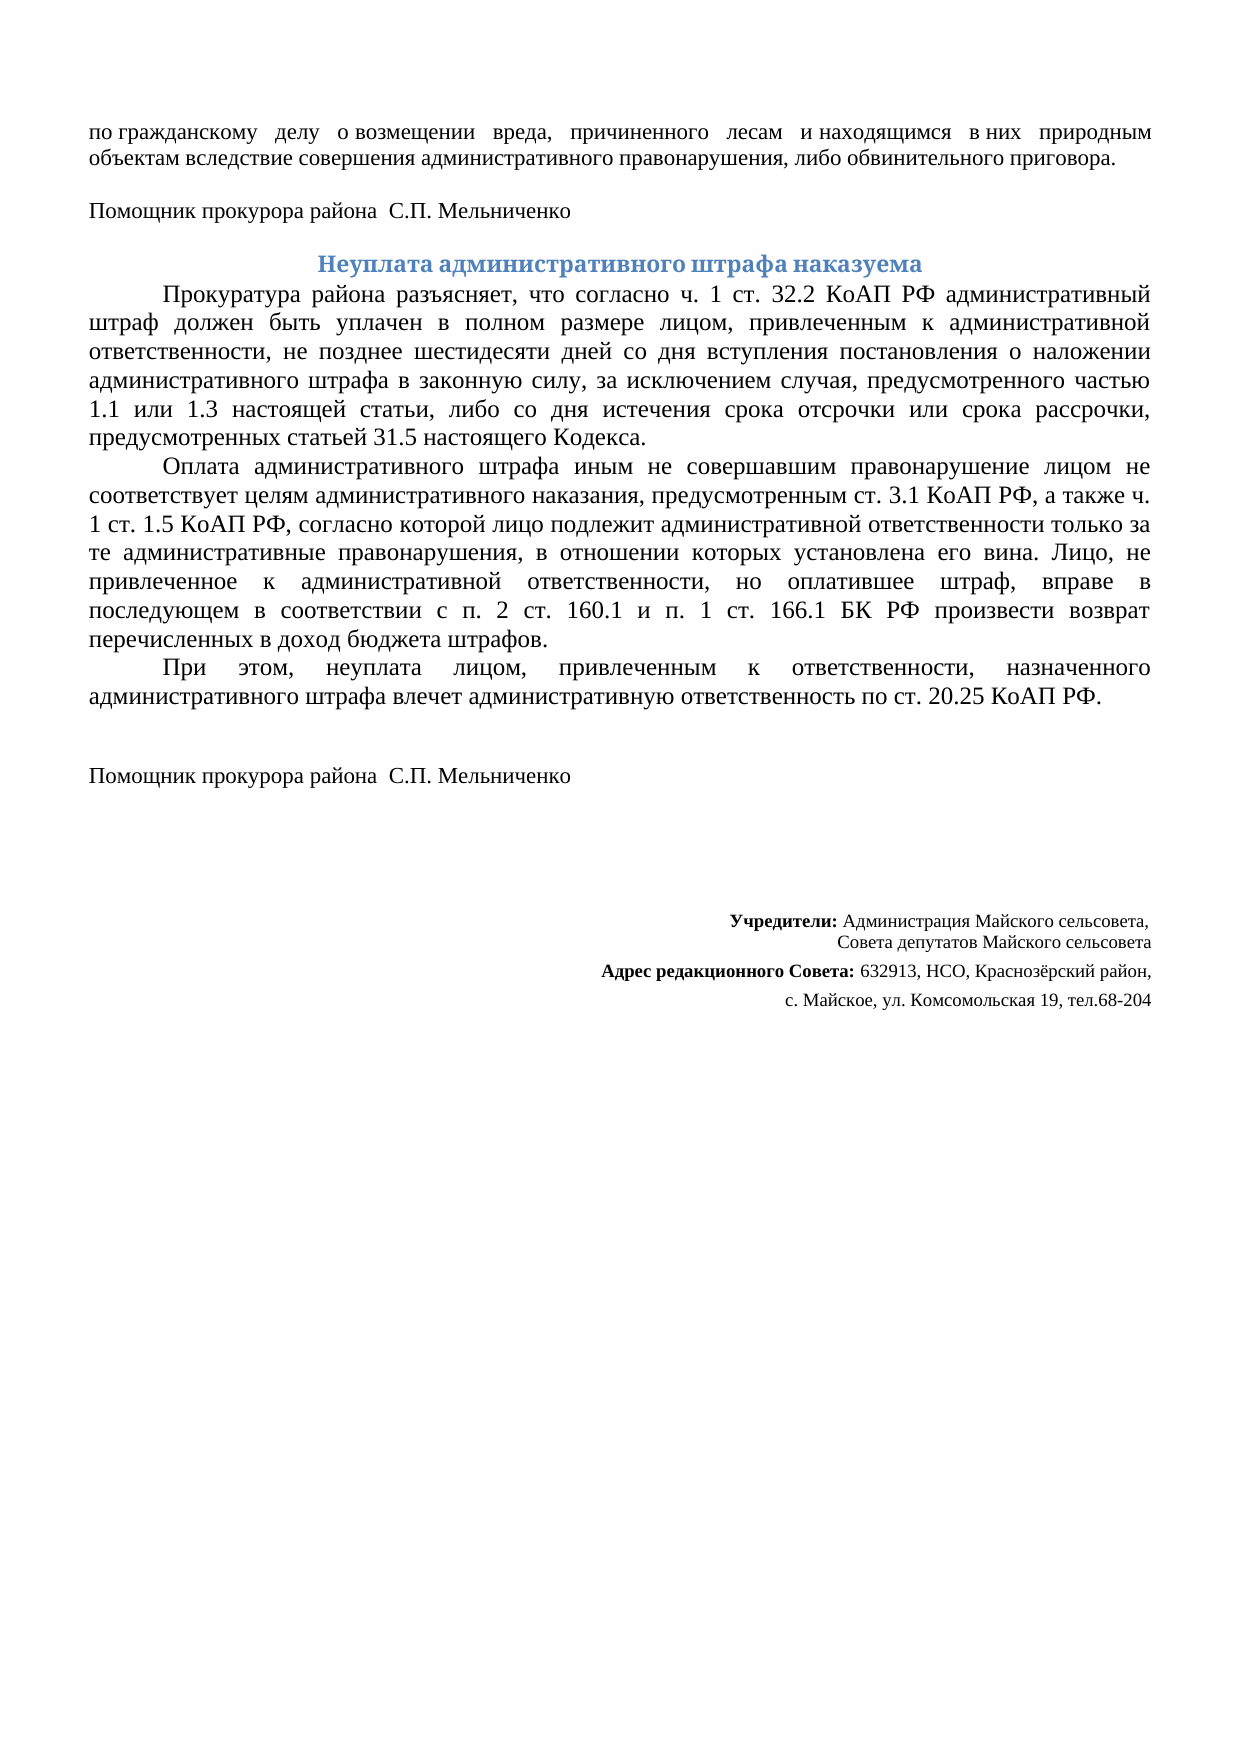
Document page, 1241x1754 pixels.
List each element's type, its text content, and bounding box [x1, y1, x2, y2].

text Адрес редакционного Совета: 632913, НСО, Краснозёрский район, [89, 953, 1152, 981]
text При этом, неуплата лицом, привлеченным к ответственности, назначенного административного штрафа влечет административную ответственность по ст. 20.25 КоАП РФ. [89, 652, 1152, 710]
text Учредители: Администрация Майского сельсовета, [89, 909, 1152, 931]
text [89, 118, 1152, 171]
text Помощник прокурора района С.П. Мельниченко [89, 764, 1152, 789]
subtitle Неуплата административного штрафа наказуема [89, 252, 1152, 279]
text Помощник прокурора района С.П. Мельниченко [89, 197, 1152, 223]
text Прокуратура района разъясняет, что согласно ч. 1 ст. 32.2 КоАП РФ административный штраф должен быть уплачен в полном размере лицом, привлеченным к административной ответственности, не позднее шестидесяти дней со дня вступления постановления о наложении административного штрафа в законную силу, за исключением случая, предусмотренного частью 1.1 или 1.3 настоящей статьи, либо со дня истечения срока отсрочки или срока рассрочки, предусмотренных статьей 31.5 настоящего Кодекса. [89, 279, 1152, 451]
text Оплата административного штрафа иным не совершавшим правонарушение лицом не соответствует целям административного наказания, предусмотренным ст. 3.1 КоАП РФ, а также ч. 1 ст. 1.5 КоАП РФ, согласно которой лицо подлежит административной ответственности только за те административные правонарушения, в отношении которых установлена его вина. Лицо, не привлеченное к административной ответственности, но оплатившее штраф, вправе в последующем в соответствии с п. 2 ст. 160.1 и п. 1 ст. 166.1 БК РФ произвести возврат перечисленных в доход бюджета штрафов. [89, 451, 1152, 652]
text Совета депутатов Майского сельсовета [126, 931, 1152, 953]
text с. Майское, ул. Комсомольская 19, тел.68-204 [89, 981, 1152, 1010]
